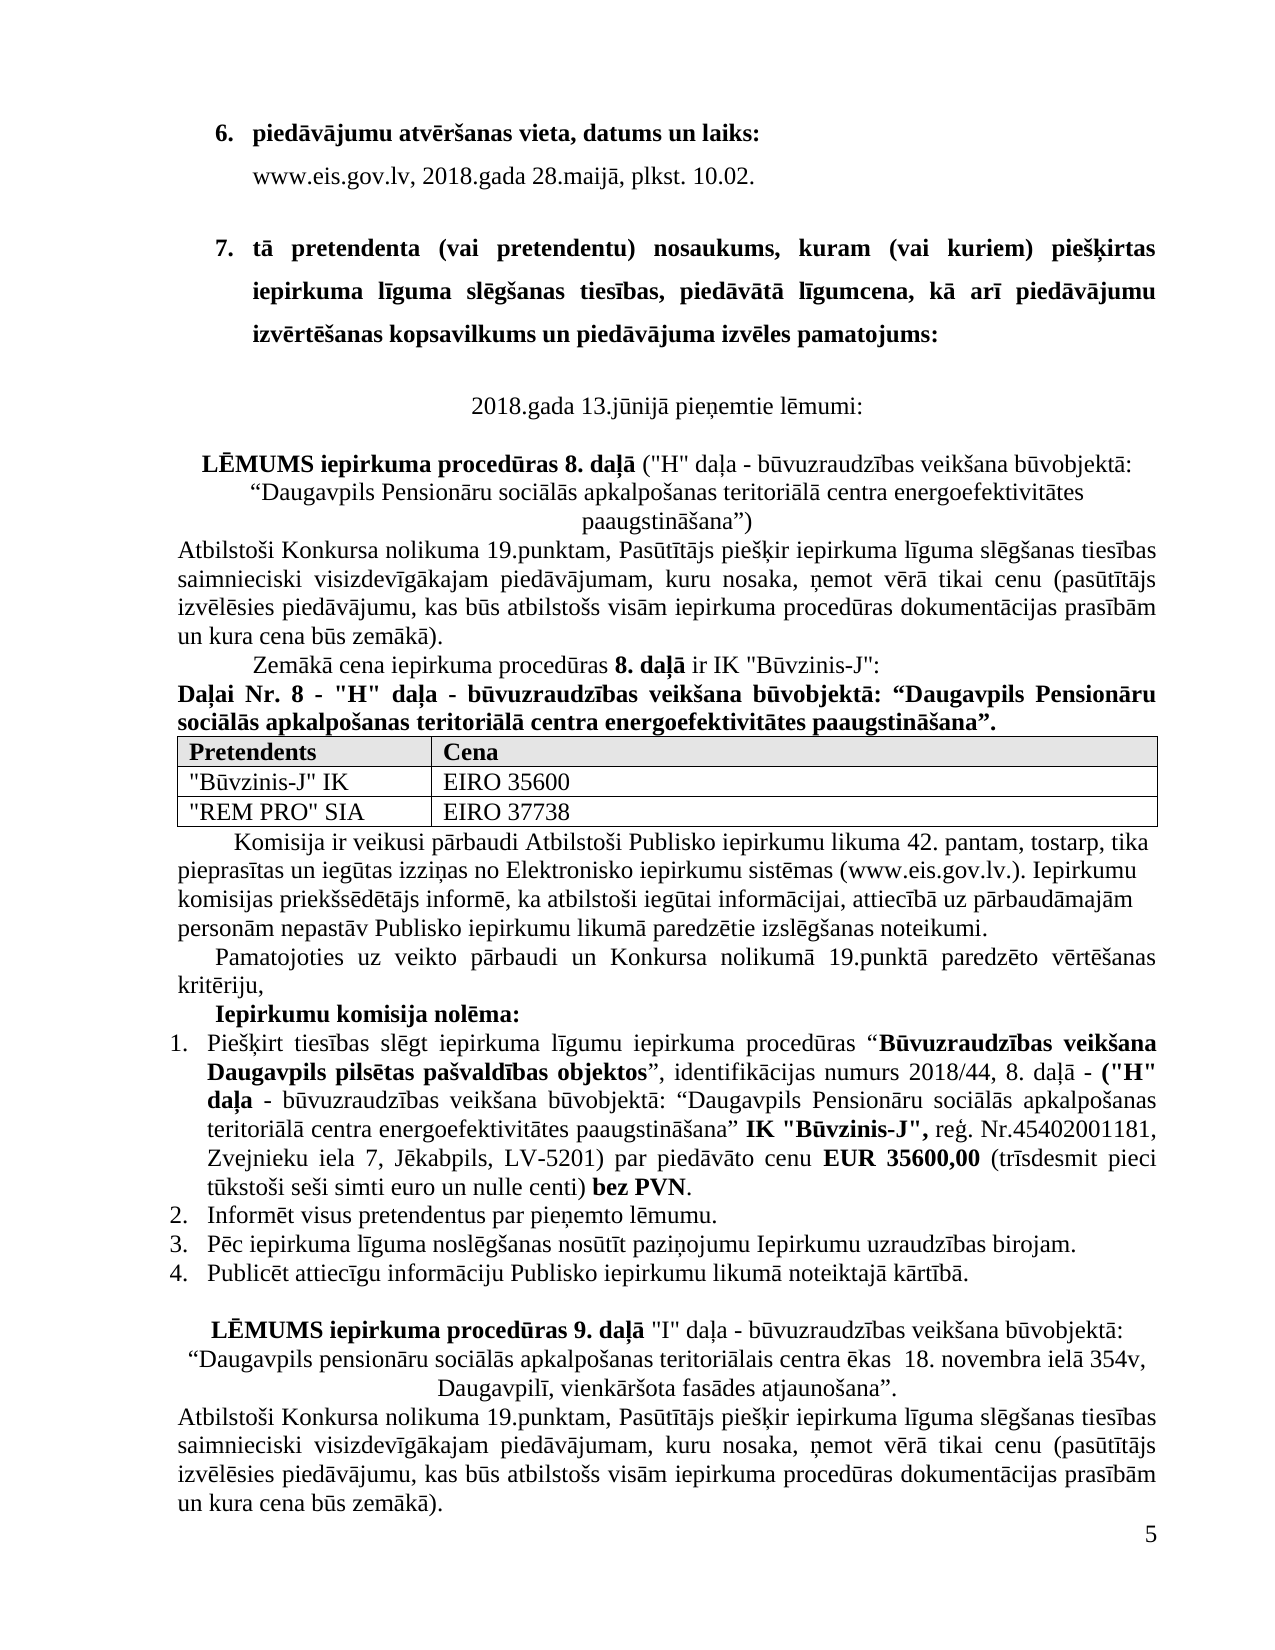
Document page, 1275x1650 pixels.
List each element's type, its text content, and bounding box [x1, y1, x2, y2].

table_cell EIRO 35600 [432, 767, 1157, 796]
text Atbilstoši Konkursa nolikuma 19.punktam, Pasūtītājs piešķir iepirkuma līguma slēgšanas tiesības saimnieciski visizdevīgākajam piedāvājumam, kuru nosaka, ņemot vērā tikai cenu (pasūtītājs izvēlēsies piedāvājumu, kas būs atbilstošs visām iepirkuma procedūras dokumentācijas prasībām un kura cena būs zemākā). [177, 1402, 1157, 1517]
text Komisija ir veikusi pārbaudi Atbilstoši Publisko iepirkumu likuma 42. pantam, tostarp, tika pieprasītas un iegūtas izziņas no Elektronisko iepirkumu sistēmas (www.eis.gov.lv.). Iepirkumu komisijas priekšsēdētājs informē, ka atbilstoši iegūtai informācijai, attiecībā uz pārbaudāmajām personām nepastāv Publisko iepirkumu likumā paredzētie izslēgšanas noteikumi. [177, 827, 1157, 942]
text www.eis.gov.lv, 2018.gada 28.maijā, plkst. 10.02. [252, 161, 1157, 190]
text Daļai Nr. 8 - "H" daļa - būvuzraudzības veikšana būvobjektā: “Daugavpils Pensionāru sociālās apkalpošanas teritoriālā centra energoefektivitātes paaugstināšana”. [177, 679, 1157, 736]
text Pamatojoties uz veikto pārbaudi un Konkursa nolikumā 19.punktā paredzēto vērtēšanas kritēriju, [177, 942, 1157, 999]
list tā pretendenta (vai pretendentu) nosaukums, kuram (vai kuriem) piešķirtas iepirkuma līguma slēgšanas tiesības, piedāvātā līgumcena, kā arī piedāvājumu izvērtēšanas kopsavilkums un piedāvājuma izvēles pamatojums: [215, 233, 1157, 348]
text Iepirkumu komisija nolēma: [177, 999, 1157, 1028]
table_cell "Būvzinis-J" IK [178, 767, 431, 796]
table_header Pretendents [178, 737, 431, 766]
text 2018.gada 13.jūnijā pieņemtie lēmumi: [177, 391, 1157, 420]
list Pēc iepirkuma līguma noslēgšanas nosūtīt paziņojumu Iepirkumu uzraudzības birojam. [169, 1229, 1157, 1258]
table_cell EIRO 37738 [432, 797, 1157, 826]
list Publicēt attiecīgu informāciju Publisko iepirkumu likumā noteiktajā kārtībā. [169, 1258, 1157, 1287]
table_cell "REM PRO" SIA [178, 797, 431, 826]
list Piešķirt tiesības slēgt iepirkuma līgumu iepirkuma procedūras “Būvuzraudzības veikšana Daugavpils pilsētas pašvaldības objektos”, identifikācijas numurs 2018/44, 8. daļā - ("H" daļa - būvuzraudzības veikšana būvobjektā: “Daugavpils Pensionāru sociālās apkalpošanas teritoriālā centra energoefektivitātes paaugstināšana” IK "Būvzinis-J", reģ. Nr.45402001181, Zvejnieku iela 7, Jēkabpils, LV-5201) par piedāvāto cenu EUR 35600,00 (trīsdesmit pieci tūkstoši seši simti euro un nulle centi) bez PVN. [169, 1028, 1157, 1200]
list Informēt visus pretendentus par pieņemto lēmumu. [169, 1200, 1157, 1229]
list piedāvājumu atvēršanas vieta, datums un laiks: [215, 118, 1157, 147]
text Atbilstoši Konkursa nolikuma 19.punktam, Pasūtītājs piešķir iepirkuma līguma slēgšanas tiesības saimnieciski visizdevīgākajam piedāvājumam, kuru nosaka, ņemot vērā tikai cenu (pasūtītājs izvēlēsies piedāvājumu, kas būs atbilstošs visām iepirkuma procedūras dokumentācijas prasībām un kura cena būs zemākā). [177, 535, 1157, 650]
table_header Cena [432, 737, 1157, 766]
text LĒMUMS iepirkuma procedūras 8. daļā ("H" daļa - būvuzraudzības veikšana būvobjektā: “Daugavpils Pensionāru sociālās apkalpošanas teritoriālā centra energoefektivitātes paaugstināšana”) [177, 449, 1157, 535]
text LĒMUMS iepirkuma procedūras 9. daļā "I" daļa - būvuzraudzības veikšana būvobjektā: “Daugavpils pensionāru sociālās apkalpošanas teritoriālais centra ēkas 18. novembra ielā 354v, Daugavpilī, vienkāršota fasādes atjaunošana”. [177, 1315, 1157, 1402]
text Zemākā cena iepirkuma procedūras 8. daļā ir IK "Būvzinis-J": [177, 650, 1157, 679]
